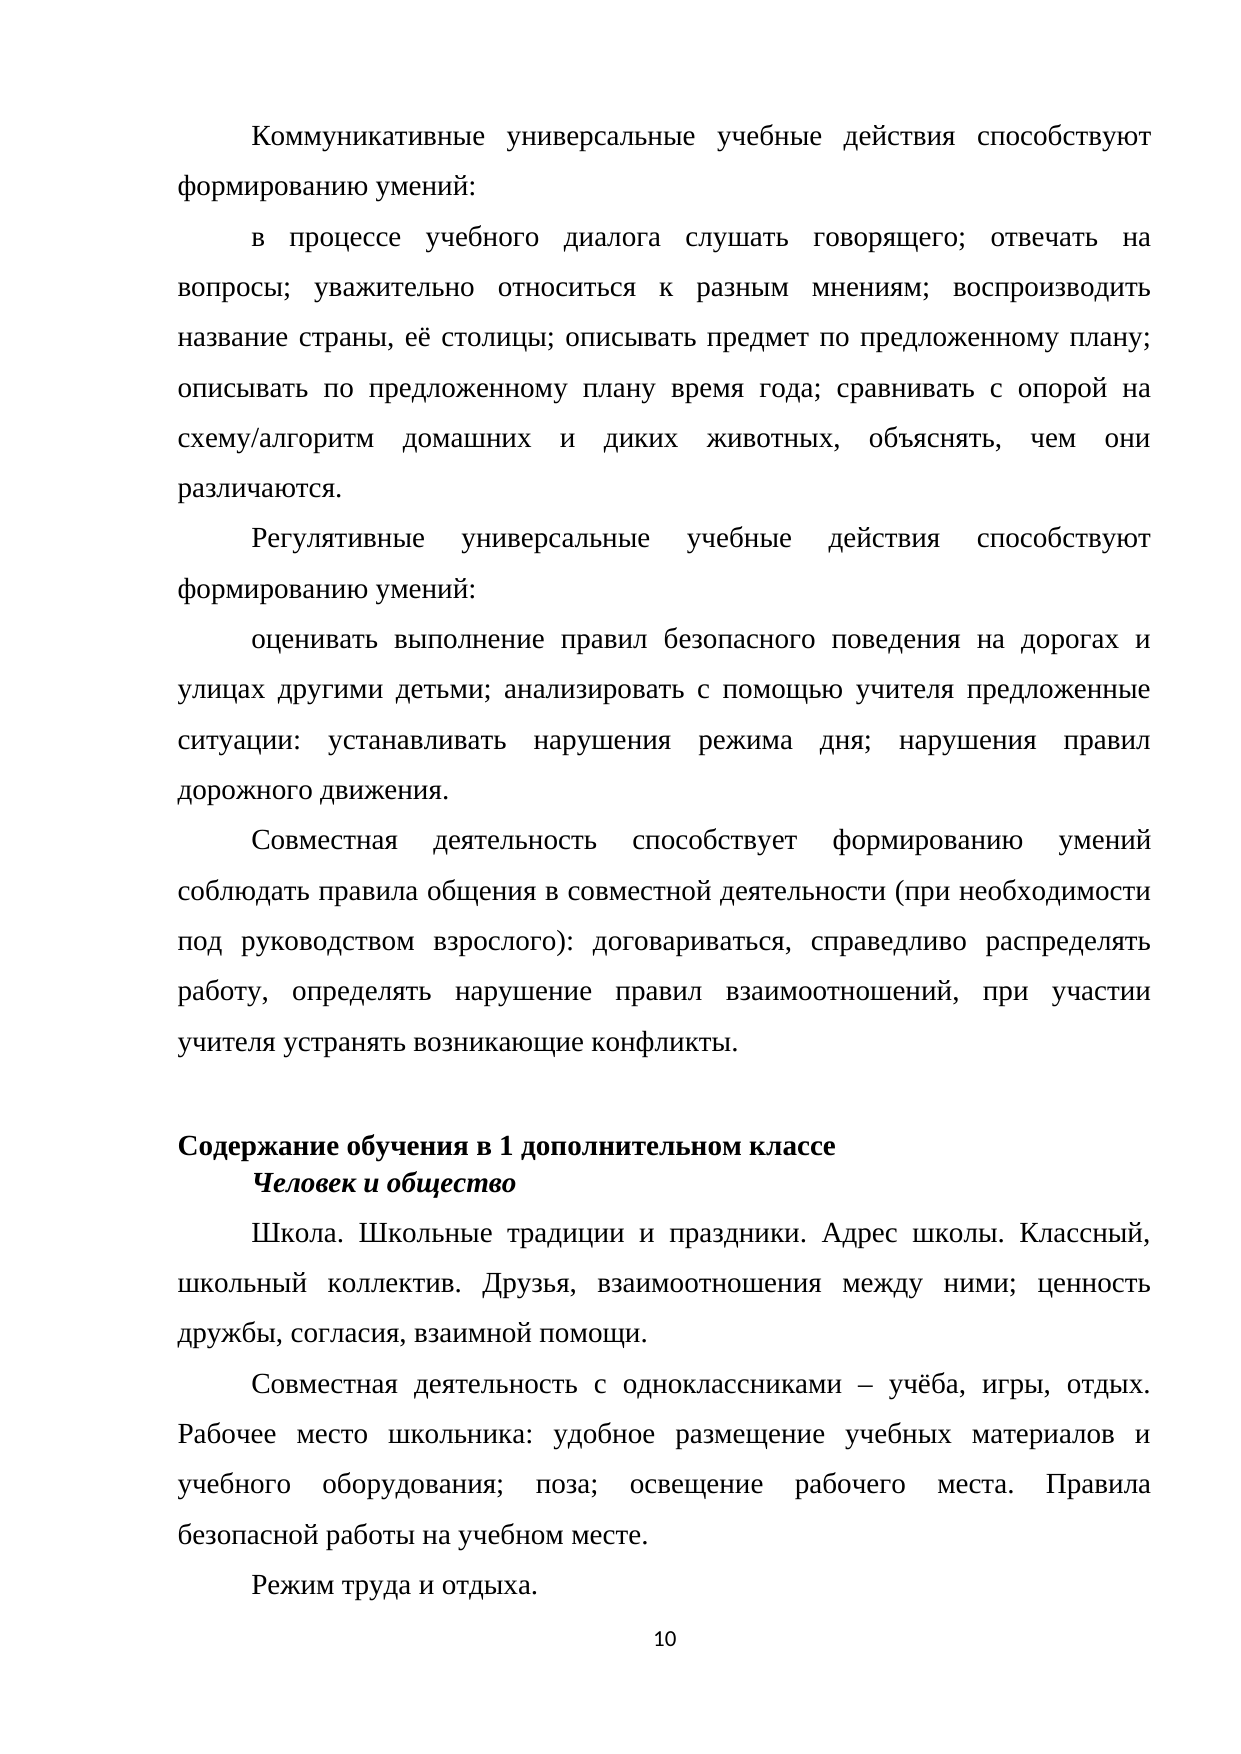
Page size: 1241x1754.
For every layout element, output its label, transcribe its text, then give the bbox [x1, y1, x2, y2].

text Регулятивные универсальные учебные действия способствуют формированию умений: [177, 521, 1152, 604]
text Коммуникативные универсальные учебные действия способствуют формированию умений: [177, 118, 1152, 202]
subtitle Содержание обучения в 1 дополнительном классе [177, 1128, 1152, 1162]
text Человек и общество [177, 1165, 1152, 1198]
text Школа. Школьные традиции и праздники. Адрес школы. Классный, школьный коллектив. Друзья, взаимоотношения между ними; ценность дружбы, согласия, взаимной помощи. [177, 1215, 1152, 1349]
text оценивать выполнение правил безопасного поведения на дорогах и улицах другими детьми; анализировать с помощью учителя предложенные ситуации: устанавливать нарушения режима дня; нарушения правил дорожного движения. [177, 621, 1152, 806]
text Совместная деятельность способствует формированию умений соблюдать правила общения в совместной деятельности (при необходимости под руководством взрослого): договариваться, справедливо распределять работу, определять нарушение правил взаимоотношений, при участии учителя устранять возникающие конфликты. [177, 822, 1152, 1057]
text Совместная деятельность с одноклассниками – учёба, игры, отдых. Рабочее место школьника: удобное размещение учебных материалов и учебного оборудования; поза; освещение рабочего места. Правила безопасной работы на учебном месте. [177, 1366, 1152, 1550]
text Режим труда и отдыха. [177, 1567, 1152, 1601]
text в процессе учебного диалога слушать говорящего; отвечать на вопросы; уважительно относиться к разным мнениям; воспроизводить название страны, её столицы; описывать предмет по предложенному плану; описывать по предложенному плану время года; сравнивать с опорой на схему/алгоритм домашних и диких животных, объяснять, чем они различаются. [177, 219, 1152, 504]
